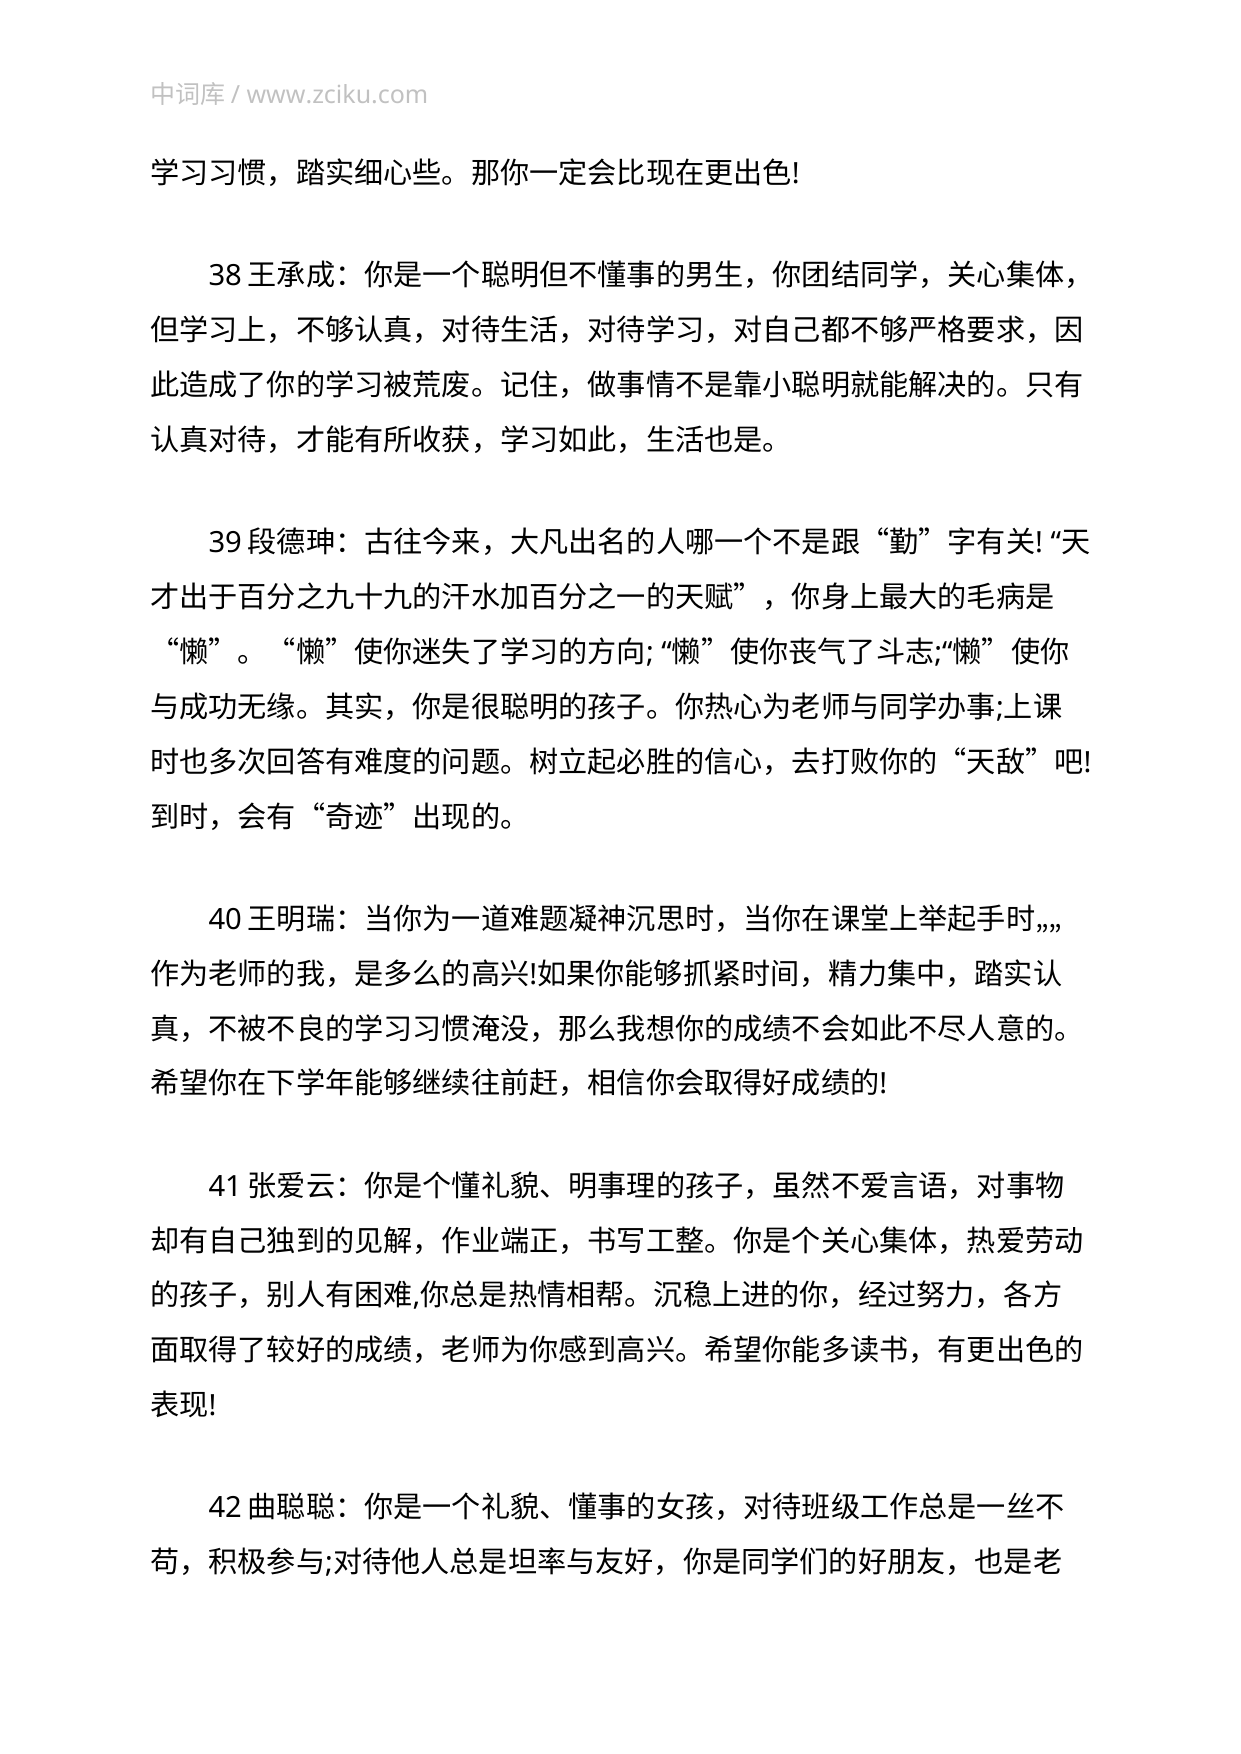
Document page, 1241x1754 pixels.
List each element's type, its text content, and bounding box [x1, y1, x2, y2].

text 39段德珅：古往今来，大凡出名的人哪一个不是跟“勤”字有关! “天才出于百分之九十九的汗水加百分之一的天赋”，你身上最大的毛病是 “懒”。“懒”使你迷失了学习的方向; “懒”使你丧气了斗志;“懒”使你与成功无缘。其实，你是很聪明的孩子。你热心为老师与同学办事;上课时也多次回答有难度的问题。树立起必胜的信心，去打败你的“天敌”吧!到时，会有“奇迹”出现的。 [150, 518, 1090, 836]
text 38王承成：你是一个聪明但不懂事的男生，你团结同学，关心集体，但学习上，不够认真，对待生活，对待学习，对自己都不够严格要求，因此造成了你的学习被荒废。记住，做事情不是靠小聪明就能解决的。只有认真对待，才能有所收获，学习如此，生活也是。 [150, 252, 1090, 459]
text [150, 150, 1090, 192]
text 41张爱云：你是个懂礼貌、明事理的孩子，虽然不爱言语，对事物却有自己独到的见解，作业端正，书写工整。你是个关心集体，热爱劳动的孩子，别人有困难,你总是热情相帮。沉稳上进的你，经过努力，各方面取得了较好的成绩，老师为你感到高兴。希望你能多读书，有更出色的表现! [150, 1162, 1090, 1424]
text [150, 1484, 1090, 1581]
text 40王明瑞：当你为一道难题凝神沉思时，当你在课堂上举起手时„„作为老师的我，是多么的高兴!如果你能够抓紧时间，精力集中，踏实认真，不被不良的学习习惯淹没，那么我想你的成绩不会如此不尽人意的。希望你在下学年能够继续往前赶，相信你会取得好成绩的! [150, 895, 1090, 1102]
